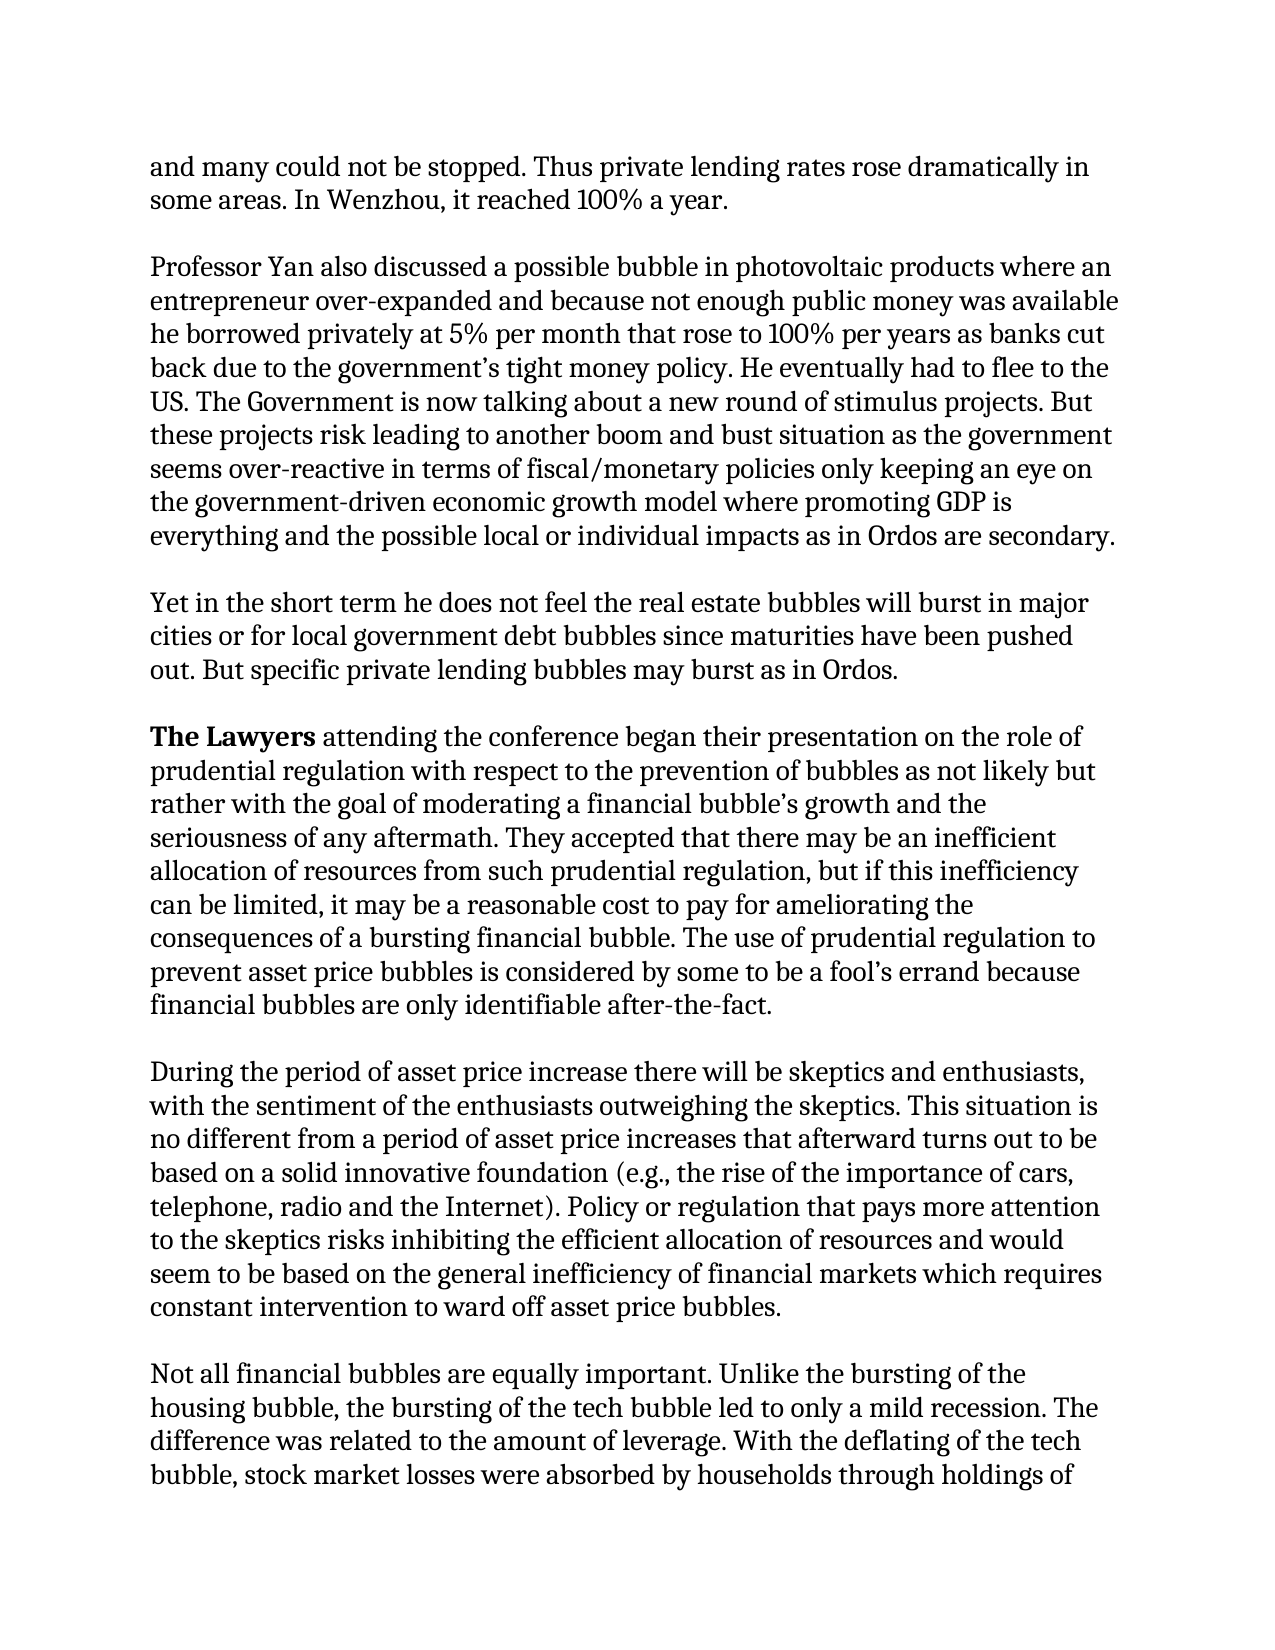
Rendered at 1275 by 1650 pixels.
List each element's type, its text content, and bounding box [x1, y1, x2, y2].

text Yet in the short term he does not feel the real estate bubbles will burst in major cities or for local government debt bubbles since maturities have been pushed out. But specific private lending bubbles may burst as in Ordos. [150, 586, 1125, 687]
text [150, 1357, 1125, 1492]
text The Lawyers attending the conference began their presentation on the role of prudential regulation with respect to the prevention of bubbles as not likely but rather with the goal of moderating a financial bubble’s growth and the seriousness of any aftermath. They accepted that there may be an inefficient allocation of resources from such prudential regulation, but if this inefficiency can be limited, it may be a reasonable cost to pay for ameliorating the consequences of a bursting financial bubble. The use of prudential regulation to prevent asset price bubbles is considered by some to be a fool’s errand because financial bubbles are only identifiable after-the-fact. [150, 720, 1125, 1022]
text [150, 150, 1125, 217]
text During the period of asset price increase there will be skeptics and enthusiasts, with the sentiment of the enthusiasts outweighing the skeptics. This situation is no different from a period of asset price increases that afterward turns out to be based on a solid innovative foundation (e.g., the rise of the importance of cars, telephone, radio and the Internet). Policy or regulation that pays more attention to the skeptics risks inhibiting the efficient allocation of resources and would seem to be based on the general inefficiency of financial markets which requires constant intervention to ward off asset price bubbles. [150, 1056, 1125, 1324]
text Professor Yan also discussed a possible bubble in photovoltaic products where an entrepreneur over-expanded and because not enough public money was available he borrowed privately at 5% per month that rose to 100% per years as banks cut back due to the government’s tight money policy. He eventually had to flee to the US. The Government is now talking about a new round of stimulus projects. But these projects risk leading to another boom and bust situation as the government seems over-reactive in terms of fiscal/monetary policies only keeping an eye on the government-driven economic growth model where promoting GDP is everything and the possible local or individual impacts as in Ordos are secondary. [150, 251, 1125, 552]
